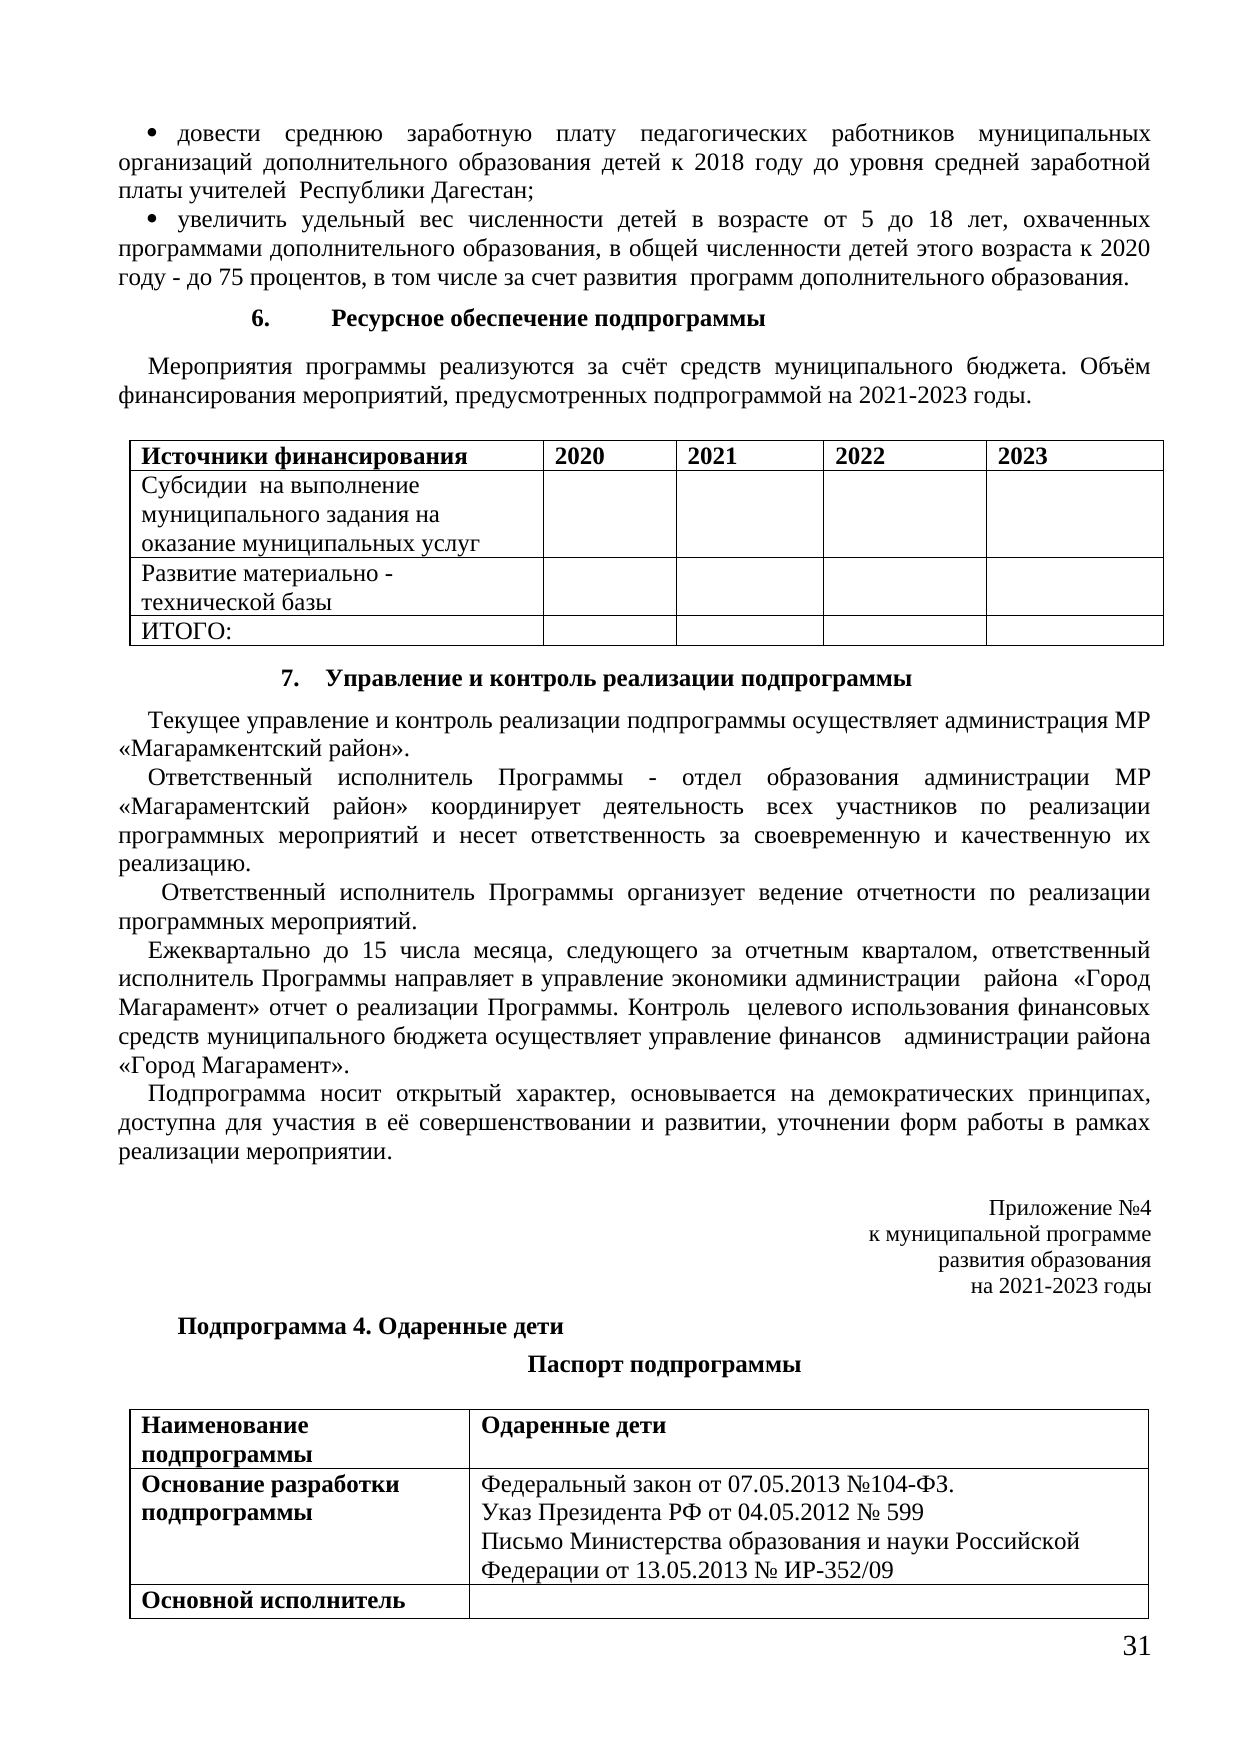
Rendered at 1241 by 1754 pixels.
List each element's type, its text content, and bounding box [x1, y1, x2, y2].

text Ежеквартально до 15 числа месяца, следующего за отчетным кварталом, ответственный исполнитель Программы направляет в управление экономики администрации района «Город Магарамент» отчет о реализации Программы. Контроль целевого использования финансовых средств муниципального бюджета осуществляет управление финансов администрации района «Город Магарамент». [118, 935, 1152, 1078]
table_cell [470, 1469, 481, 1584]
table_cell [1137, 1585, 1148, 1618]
table_cell [544, 558, 676, 615]
table_cell [987, 471, 1163, 557]
text Ответственный исполнитель Программы - отдел образования администрации МР «Магараментский район» координирует деятельность всех участников по реализации программных мероприятий и несет ответственность за своевременную и качественную их реализацию. [118, 762, 1152, 877]
table_cell [987, 558, 1163, 615]
table_header Одаренные дети [470, 1410, 1148, 1468]
text Подпрограмма носит открытый характер, основывается на демократических принципах, доступна для участия в её совершенствовании и развитии, уточнении форм работы в рамках реализации мероприятии. [118, 1078, 1152, 1165]
text 6. Ресурсное обеспечение подпрограммы [251, 303, 1152, 331]
table_cell Субсидии на выполнение муниципального задания на оказание муниципальных услуг [131, 471, 543, 557]
list увеличить удельный вес численности детей в возрасте от 5 до 18 лет, охваченных программами дополнительного образования, в общей численности детей этого возраста к 2020 году - до 75 процентов, в том числе за счет развития программ дополнительного образования. [118, 204, 1152, 291]
table_cell Основание разработки подпрограммы [131, 1469, 469, 1584]
table_header 2023 [987, 441, 1163, 469]
table_header 2021 [677, 441, 823, 469]
table_cell [544, 616, 676, 645]
text Текущее управление и контроль реализации подпрограммы осуществляет администрация МР «Магарамкентский район». [118, 705, 1152, 762]
table_cell Развитие материально - технической базы [131, 558, 543, 615]
text Паспорт подпрограммы [177, 1349, 1152, 1378]
table_cell [544, 471, 676, 557]
text Мероприятия программы реализуются за счёт средств муниципального бюджета. Объём финансирования мероприятий, предусмотренных подпрограммой на 2021-2023 годы. [118, 351, 1152, 409]
text 7. Управление и контроль реализации подпрограммы [207, 663, 1152, 692]
table_cell [677, 558, 823, 615]
table_cell [677, 471, 823, 557]
table_cell [824, 616, 986, 645]
text Ответственный исполнитель Программы организует ведение отчетности по реализации программных мероприятий. [118, 877, 1152, 935]
table_header 2020 [544, 441, 676, 469]
table_cell [987, 616, 1163, 645]
text на 2021-2023 годы [177, 1273, 1152, 1299]
text Приложение №4 [177, 1193, 1152, 1220]
text Подпрограмма 4. Одаренные дети [177, 1311, 1152, 1340]
text развития образования [177, 1246, 1152, 1273]
list довести среднюю заработную плату педагогических работников муниципальных организаций дополнительного образования детей к 2018 году до уровня средней заработной платы учителей Республики Дагестан; [118, 118, 1152, 204]
text к муниципальной программе [177, 1220, 1152, 1246]
table_header Источники финансирования [131, 441, 543, 469]
table_header 2022 [824, 441, 986, 469]
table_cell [131, 1585, 469, 1618]
table_cell [824, 558, 986, 615]
table_cell [677, 616, 823, 645]
table_cell ИТОГО: [131, 616, 543, 645]
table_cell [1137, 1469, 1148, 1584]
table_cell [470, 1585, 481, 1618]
table_cell [824, 471, 986, 557]
